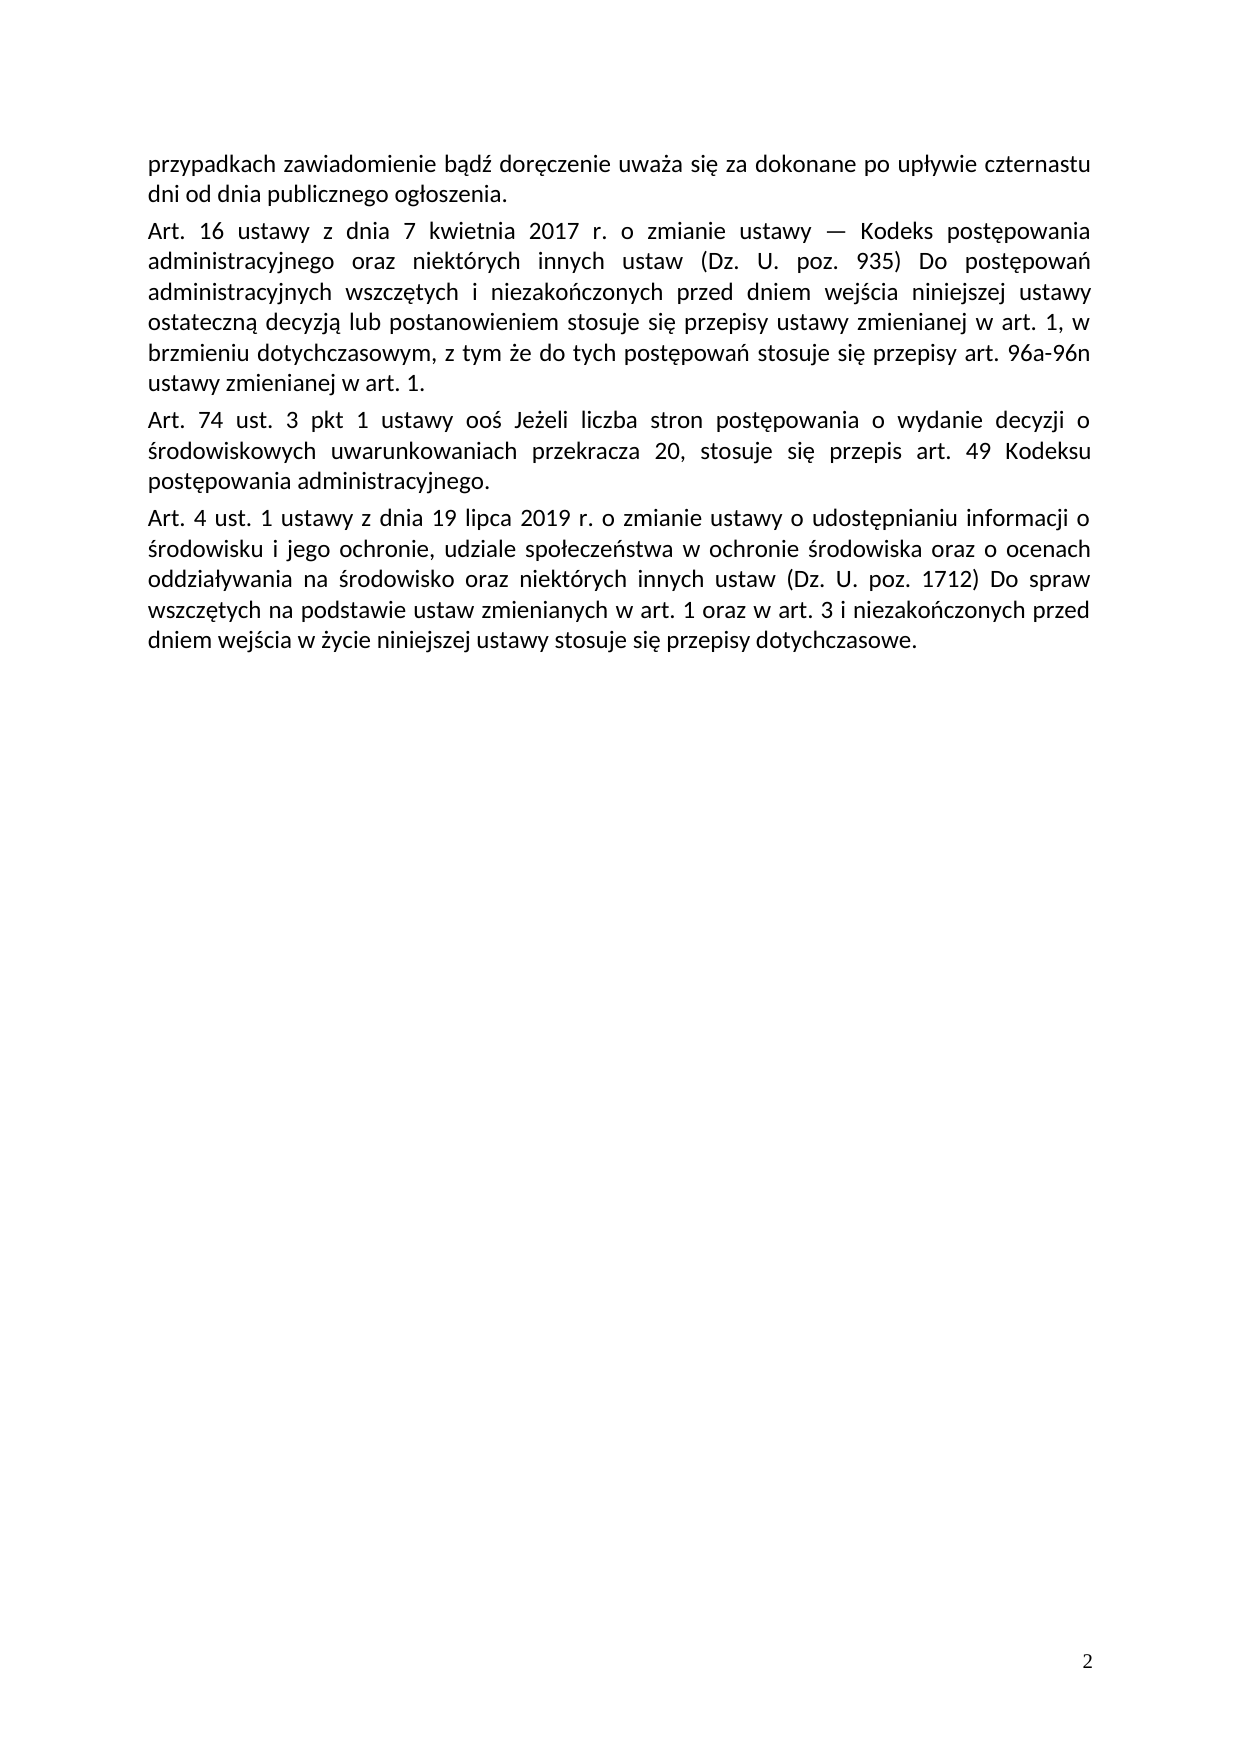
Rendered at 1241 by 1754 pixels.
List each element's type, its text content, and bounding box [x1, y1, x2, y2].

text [148, 148, 1092, 209]
text Art. 4 ust. 1 ustawy z dnia 19 lipca 2019 r. o zmianie ustawy o udostępnianiu informacji o środowisku i jego ochronie, udziale społeczeństwa w ochronie środowiska oraz o ocenach oddziaływania na środowisko oraz niektórych innych ustaw (Dz. U. poz. 1712) Do spraw wszczętych na podstawie ustaw zmienianych w art. 1 oraz w art. 3 i niezakończonych przed dniem wejścia w życie niniejszej ustawy stosuje się przepisy dotychczasowe. [148, 502, 1092, 655]
text Art. 74 ust. 3 pkt 1 ustawy ooś Jeżeli liczba stron postępowania o wydanie decyzji o środowiskowych uwarunkowaniach przekracza 20, stosuje się przepis art. 49 Kodeksu postępowania administracyjnego. [148, 404, 1092, 496]
text Art. 16 ustawy z dnia 7 kwietnia 2017 r. o zmianie ustawy — Kodeks postępowania administracyjnego oraz niektórych innych ustaw (Dz. U. poz. 935) Do postępowań administracyjnych wszczętych i niezakończonych przed dniem wejścia niniejszej ustawy ostateczną decyzją lub postanowieniem stosuje się przepisy ustawy zmienianej w art. 1, w brzmieniu dotychczasowym, z tym że do tych postępowań stosuje się przepisy art. 96a-96n ustawy zmienianej w art. 1. [148, 215, 1092, 398]
